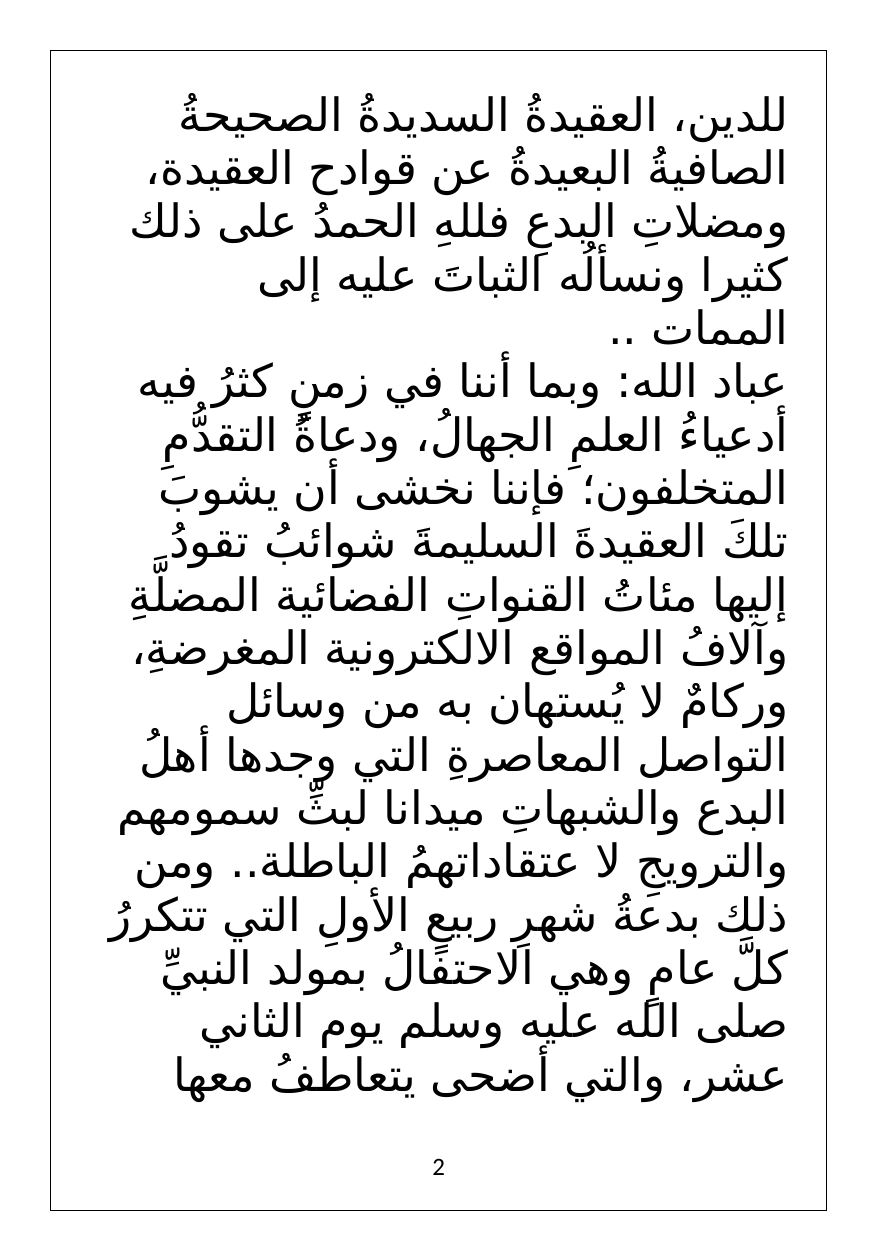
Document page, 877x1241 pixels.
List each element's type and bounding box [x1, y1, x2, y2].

text [89, 355, 788, 1102]
text [89, 89, 788, 355]
